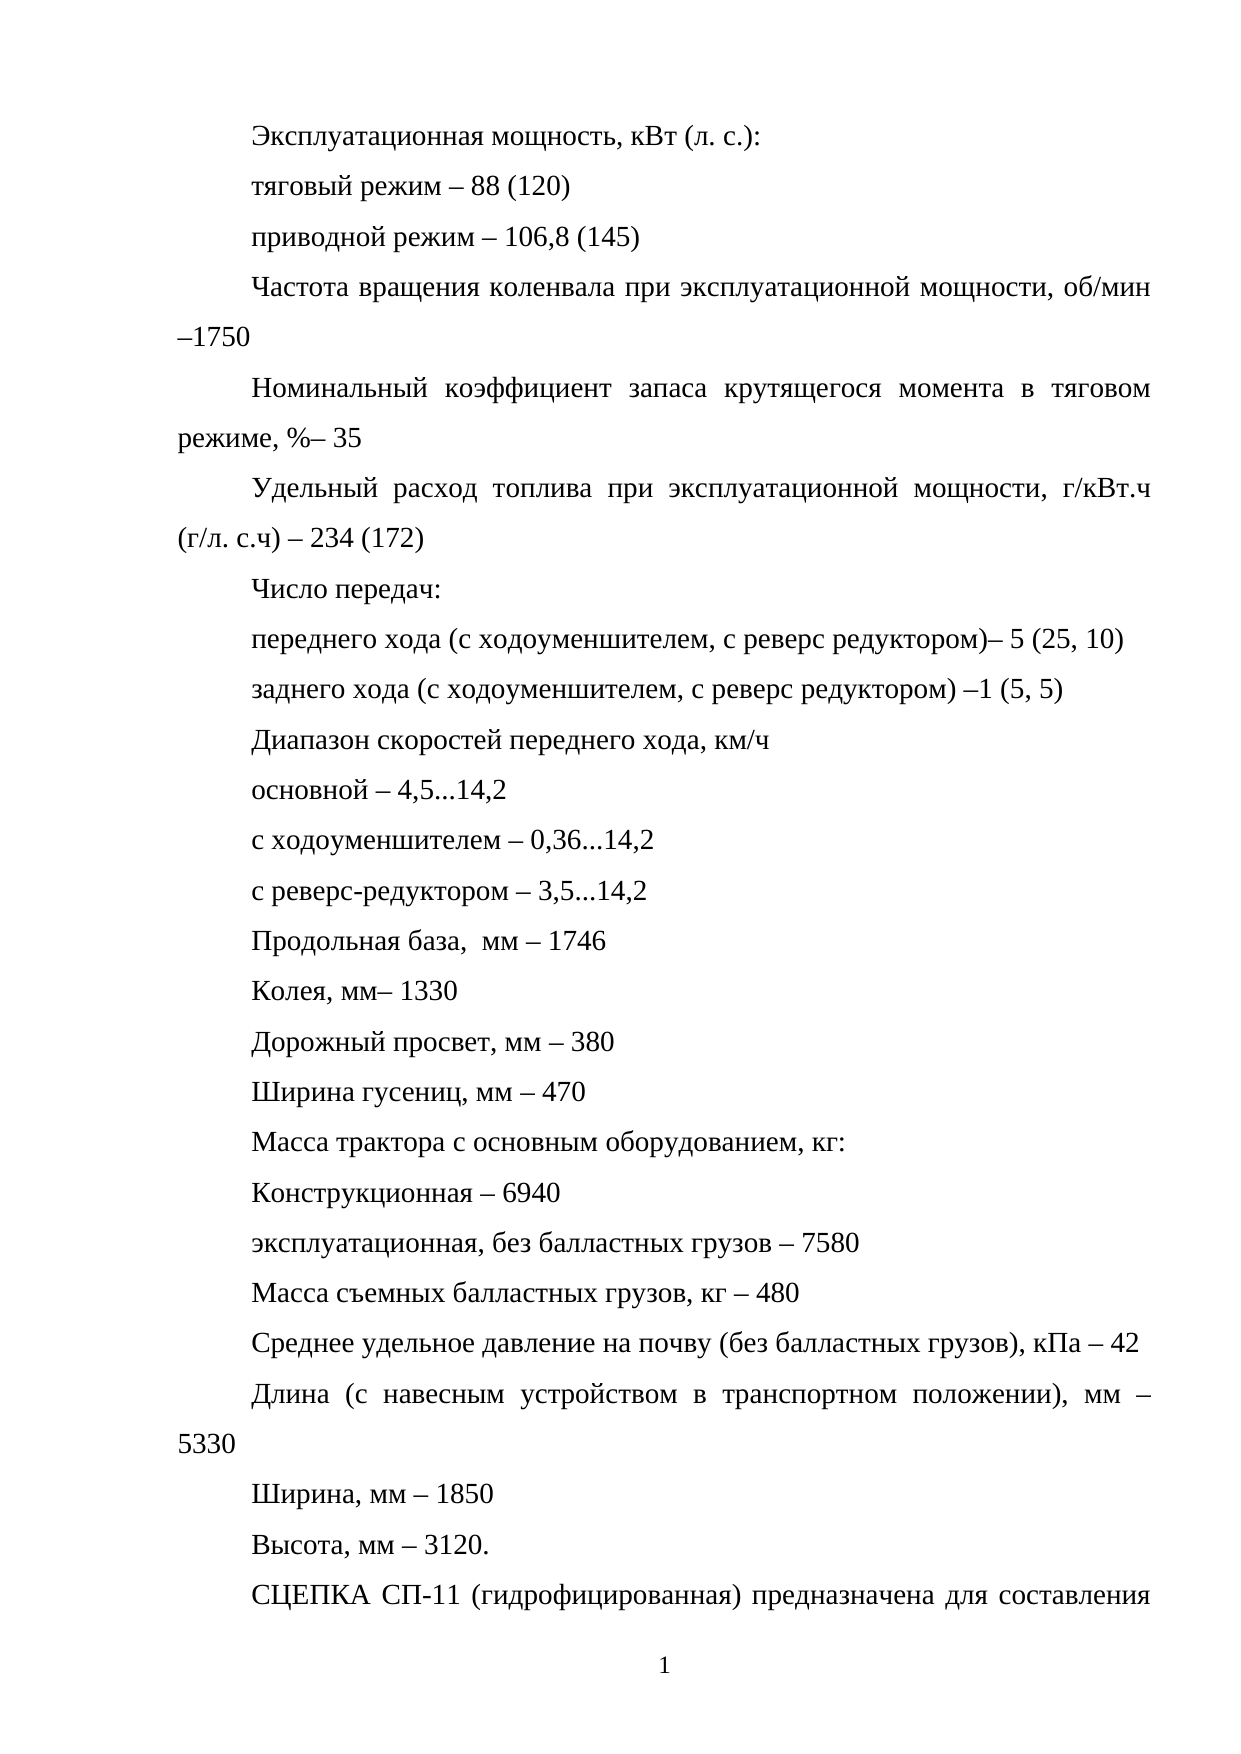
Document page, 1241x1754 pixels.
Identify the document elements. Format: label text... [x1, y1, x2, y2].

text Номинальный коэффициент запаса крутящегося момента в тяговом режиме, %– 35 [177, 370, 1152, 453]
text Среднее удельное давление на почву (без балластных грузов), кПа – 42 [177, 1326, 1152, 1359]
text Эксплуатационная мощность, кВт (л. с.): [177, 118, 1152, 152]
text тяговый режим – 88 (120) [177, 168, 1152, 202]
text заднего хода (с ходоуменшителем, с реверс редуктором) –1 (5, 5) [177, 672, 1152, 705]
text Диапазон скоростей переднего хода, км/ч [177, 722, 1152, 755]
text Конструкционная – 6940 [177, 1175, 1152, 1208]
text Частота вращения коленвала при эксплуатационной мощности, об/мин –1750 [177, 269, 1152, 353]
text Масса съемных балластных грузов, кг – 480 [177, 1275, 1152, 1309]
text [177, 1577, 1152, 1611]
text Ширина гусениц, мм – 470 [177, 1074, 1152, 1108]
text Число передач: [177, 571, 1152, 604]
text Масса трактора с основным оборудованием, кг: [177, 1124, 1152, 1158]
text Дорожный просвет, мм – 380 [177, 1024, 1152, 1057]
text Ширина, мм – 1850 [177, 1477, 1152, 1510]
text переднего хода (с ходоуменшителем, с реверс редуктором)– 5 (25, 10) [177, 621, 1152, 655]
text Длина (с навесным устройством в транспортном положении), мм – 5330 [177, 1376, 1152, 1460]
text Удельный расход топлива при эксплуатационной мощности, г/кВт.ч (г/л. с.ч) – 234 (172) [177, 470, 1152, 554]
text с ходоуменшителем – 0,36...14,2 [177, 822, 1152, 856]
text с реверс-редуктором – 3,5...14,2 [177, 873, 1152, 906]
text Колея, мм– 1330 [177, 973, 1152, 1007]
text Высота, мм – 3120. [177, 1527, 1152, 1560]
text приводной режим – 106,8 (145) [177, 219, 1152, 252]
text эксплуатационная, без балластных грузов – 7580 [177, 1225, 1152, 1258]
text основной – 4,5...14,2 [177, 772, 1152, 806]
text Продольная база, мм – 1746 [177, 923, 1152, 957]
